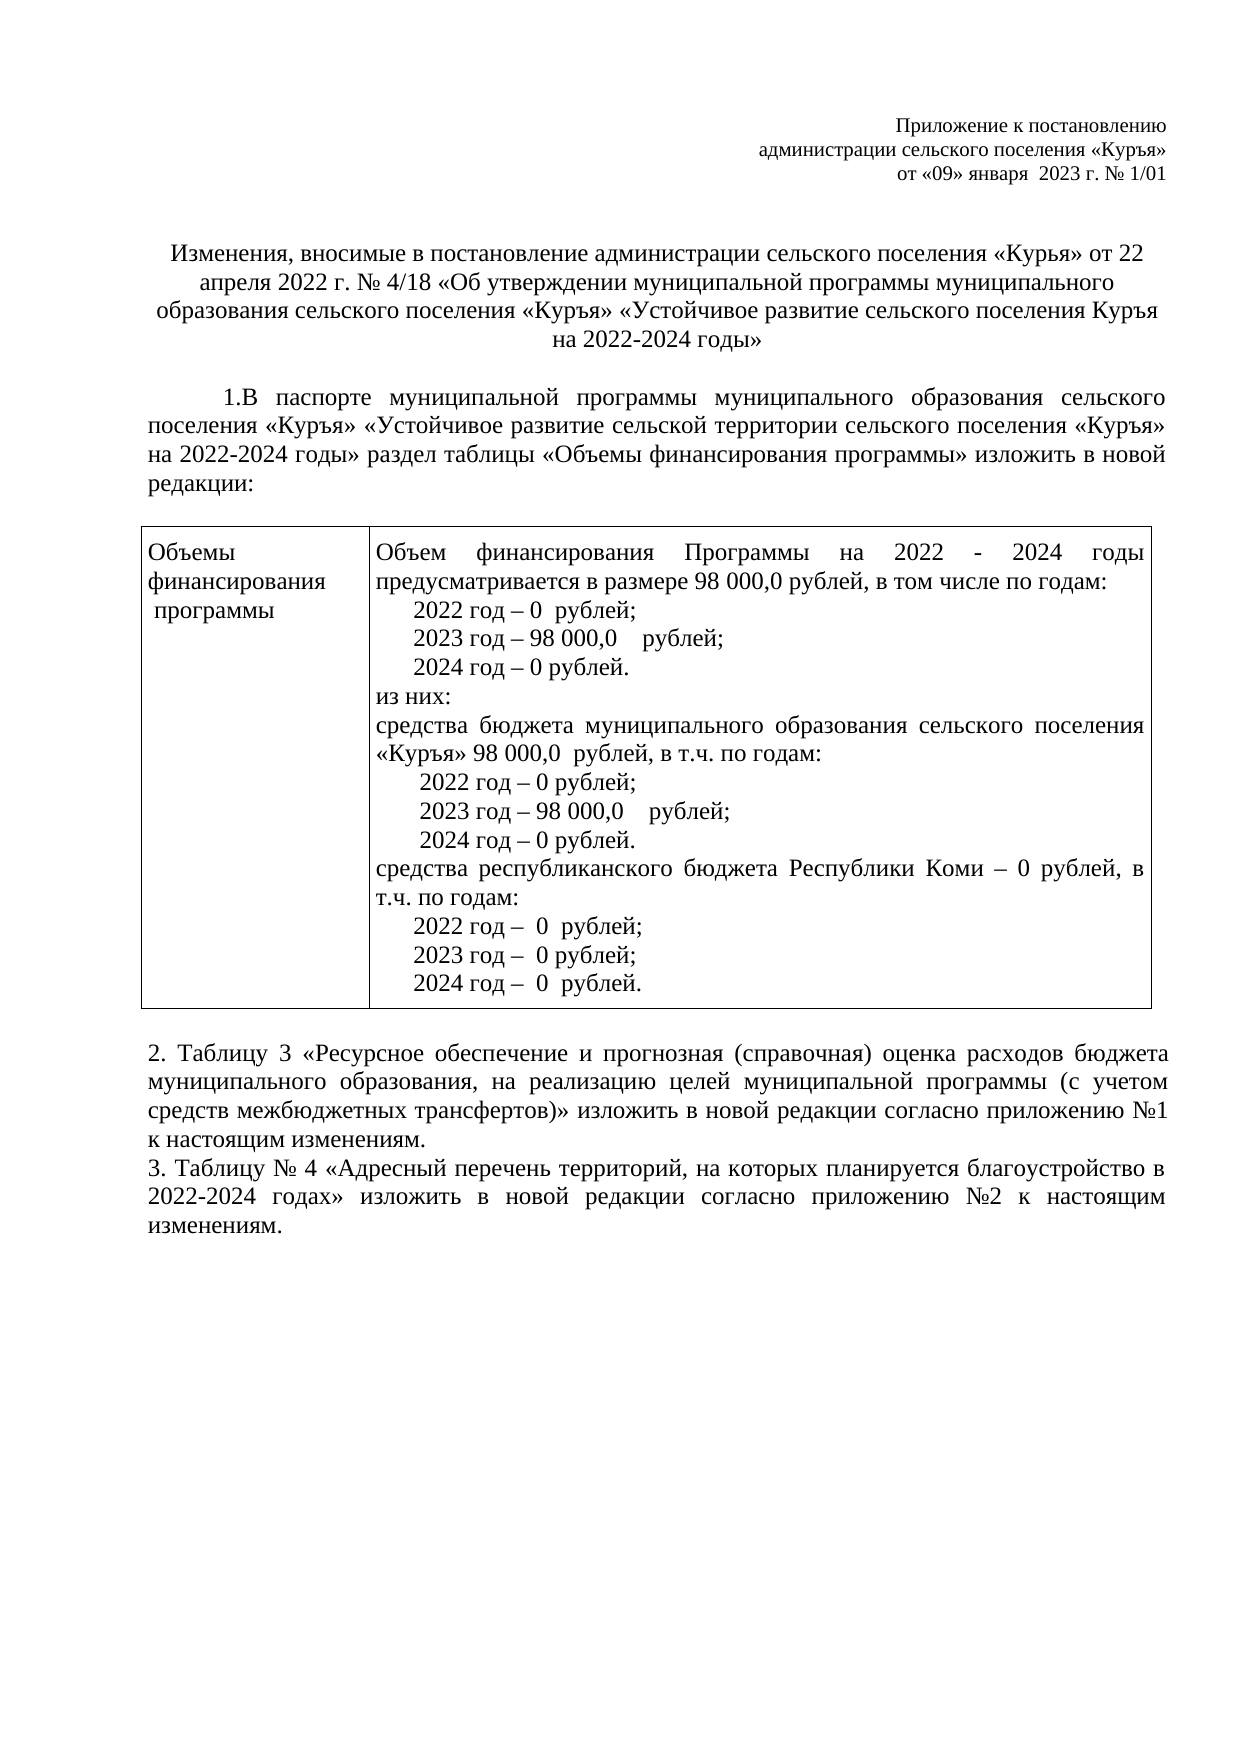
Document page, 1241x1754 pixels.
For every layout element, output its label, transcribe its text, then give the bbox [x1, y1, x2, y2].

text 2. Таблицу 3 «Ресурсное обеспечение и прогнозная (справочная) оценка расходов бюджета муниципального образования, на реализацию целей муниципальной программы (с учетом средств межбюджетных трансфертов)» изложить в новой редакции согласно приложению №1 к настоящим изменениям. [148, 1038, 1169, 1153]
text Изменения, вносимые в постановление администрации сельского поселения «Курья» от 22 апреля 2022 г. № 4/18 «Об утверждении муниципальной программы муниципального образования сельского поселения «Куръя» «Устойчивое развитие сельского поселения Куръя на 2022-2024 годы» [148, 238, 1167, 353]
text от «09» января 2023 г. № 1/01 [148, 161, 1167, 185]
table_header Объемы финансирования программы [142, 527, 369, 1008]
text 3. Таблицу № 4 «Адресный перечень территорий, на которых планируется благоустройство в 2022-2024 годах» изложить в новой редакции согласно приложению №2 к настоящим изменениям. [148, 1153, 1167, 1239]
table_header Объем финансирования Программы на 2022 - 2024 годы предусматривается в размере 98 000,0 рублей, в том числе по годам: 2022 год – 0 рублей; 2023 год – 98 000,0 рублей; 2024 год – 0 рублей. из них: средства бюджета муниципального образования сельского поселения «Куръя» 98 000,0 рублей, в т.ч. по годам: 2022 год – 0 рублей; 2023 год – 98 000,0 рублей; 2024 год – 0 рублей. средства республиканского бюджета Республики Коми – 0 рублей, в т.ч. по годам: 2022 год – 0 рублей; 2023 год – 0 рублей; 2024 год – 0 рублей. [370, 527, 1151, 1008]
text администрации сельского поселения «Куръя» [148, 137, 1167, 161]
text Приложение к постановлению [148, 113, 1167, 137]
text 1.В паспорте муниципальной программы муниципального образования сельского поселения «Куръя» «Устойчивое развитие сельской территории сельского поселения «Куръя» на 2022-2024 годы» раздел таблицы «Объемы финансирования программы» изложить в новой редакции: [148, 382, 1167, 497]
